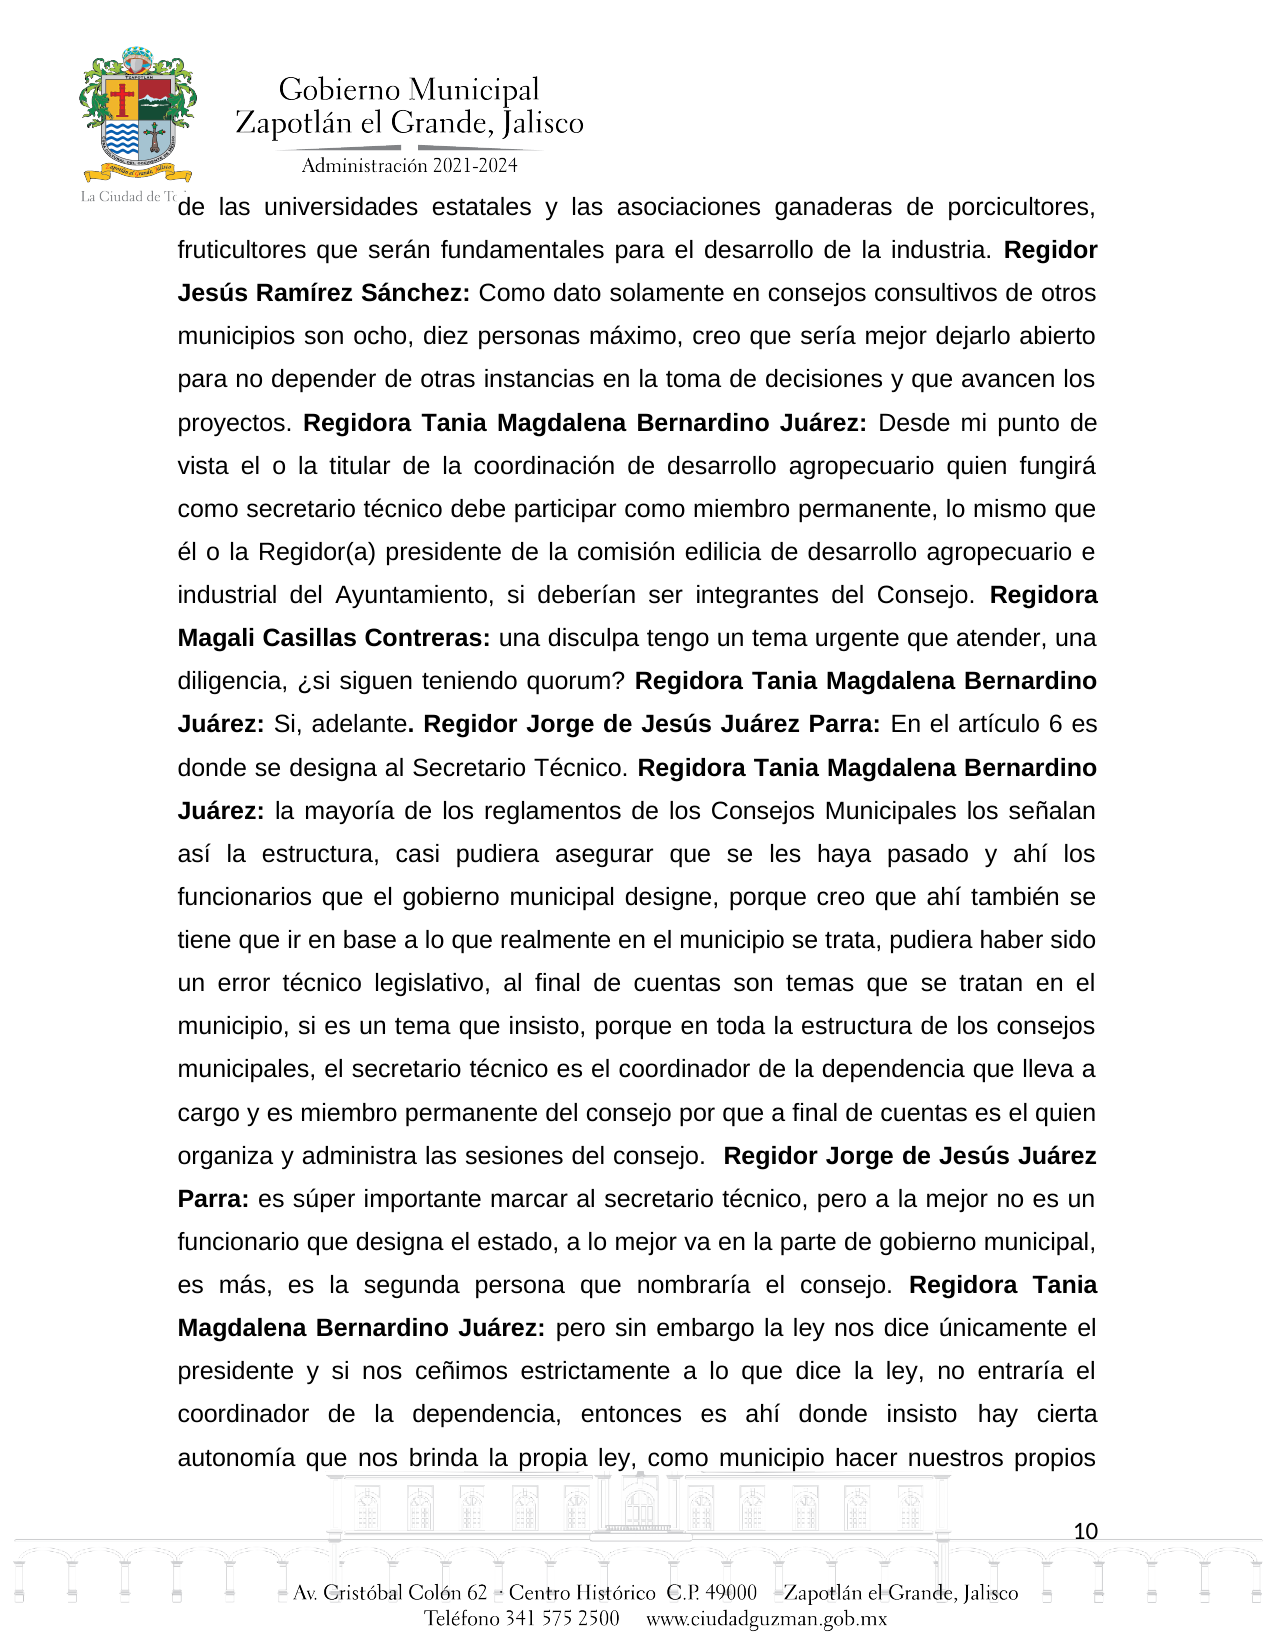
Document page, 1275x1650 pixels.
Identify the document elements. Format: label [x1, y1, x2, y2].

text [177, 192, 1098, 1471]
picture [0, 0, 1275, 257]
picture [0, 1353, 1275, 1650]
